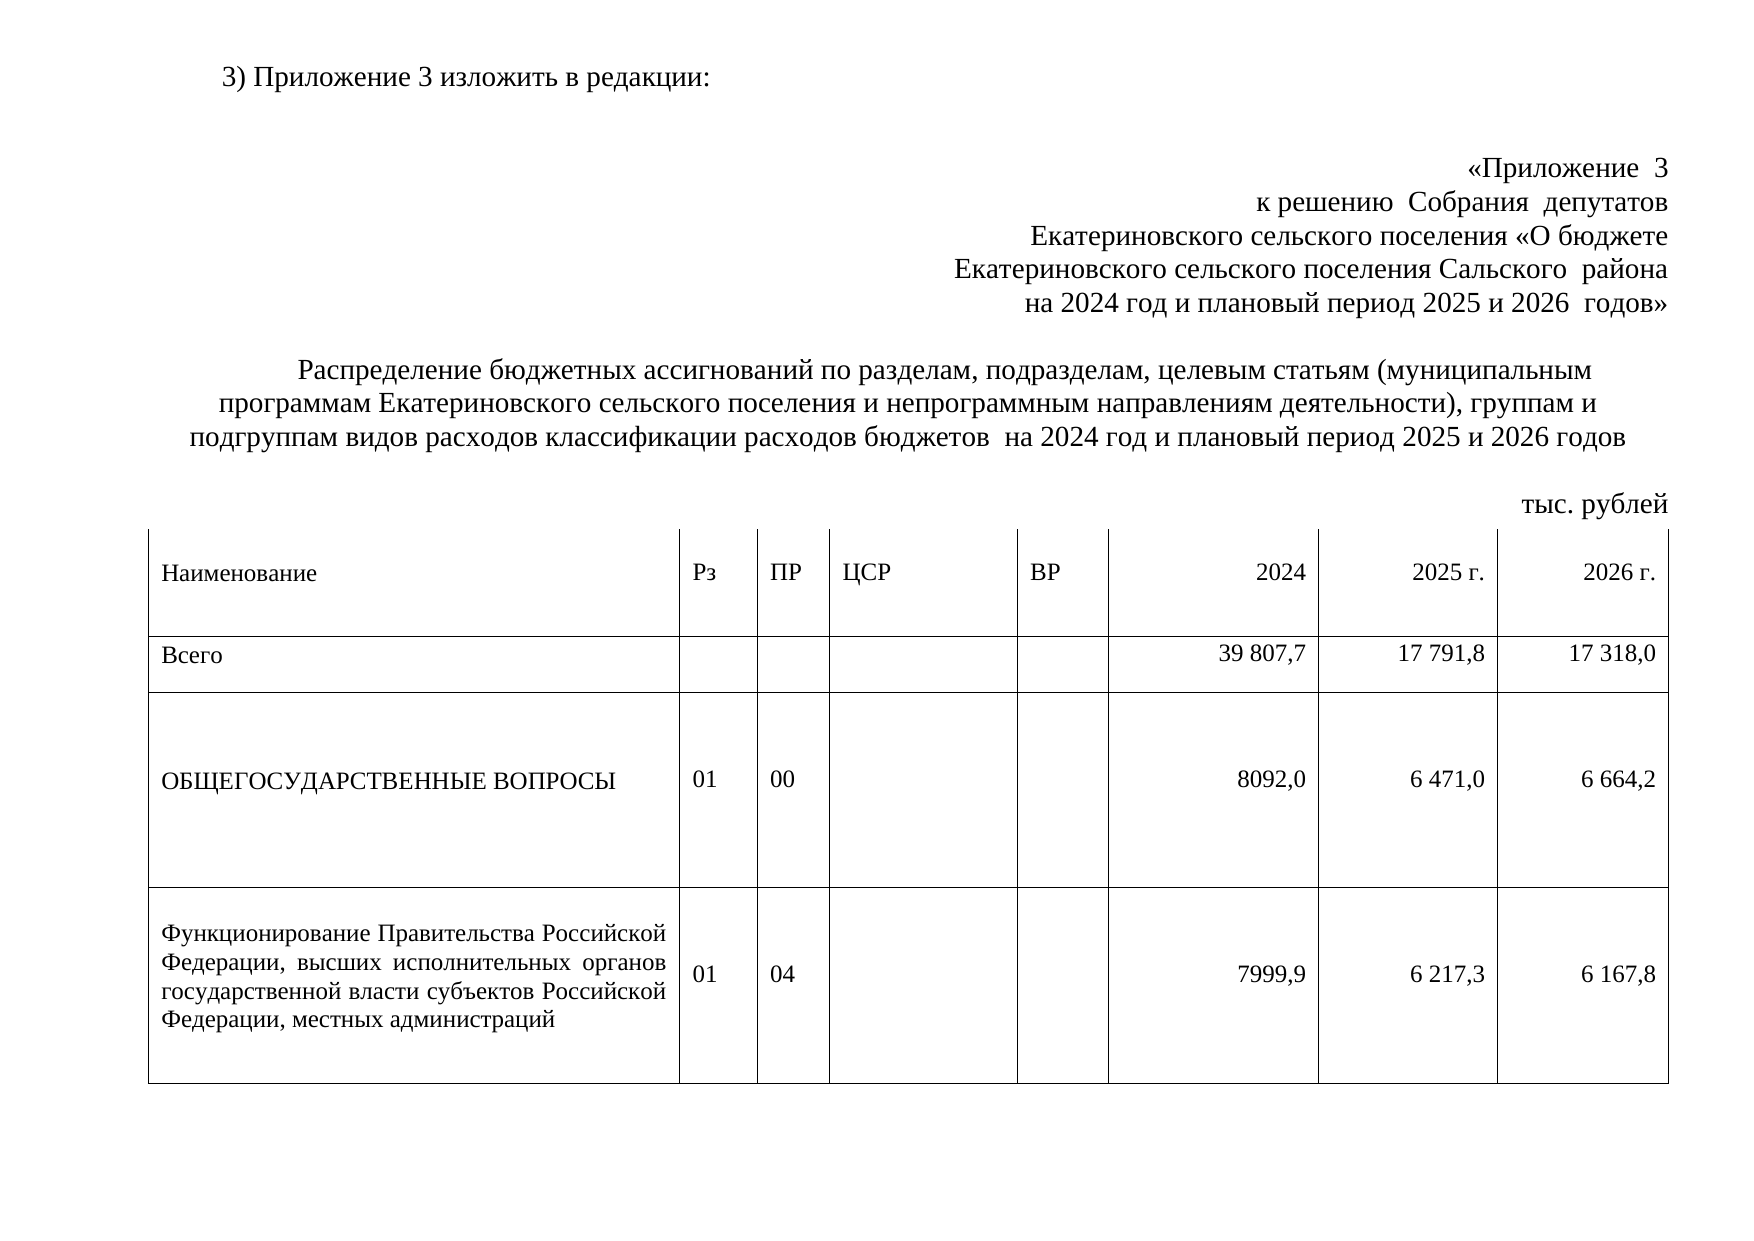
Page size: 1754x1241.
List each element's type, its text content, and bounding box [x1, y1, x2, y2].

table_cell 8092,0 [1109, 693, 1318, 887]
table_header ЦСР [830, 529, 1017, 636]
table_cell ОБЩЕГОСУДАРСТВЕННЫЕ ВОПРОСЫ [149, 693, 679, 887]
table_cell 17 791,8 [1319, 637, 1497, 692]
table_cell 6 471,0 [1319, 693, 1497, 887]
table_cell [830, 693, 1017, 887]
table_cell [1018, 637, 1108, 692]
text Екатериновского сельского поселения Сальского района [148, 251, 1668, 285]
table_cell [830, 637, 1017, 692]
table_cell 04 [758, 888, 829, 1083]
table_header 2024 [1109, 529, 1318, 636]
table_cell Всего [149, 637, 679, 692]
table_cell 00 [758, 693, 829, 887]
table_cell 01 [680, 693, 757, 887]
table_cell [830, 888, 1017, 1083]
text «Приложение 3 [148, 151, 1668, 184]
table_cell 17 318,0 [1498, 637, 1668, 692]
text Распределение бюджетных ассигнований по разделам, подразделам, целевым статьям (муниципальным программам Екатериновского сельского поселения и непрограммным направлениям деятельности), группам и подгруппам видов расходов классификации расходов бюджетов на 2024 год и плановый период 2025 и 2026 годов [148, 352, 1668, 452]
table_header Рз [680, 529, 757, 636]
table_cell 7999,9 [1109, 888, 1318, 1083]
table_cell 6 167,8 [1498, 888, 1668, 1083]
table_header 2025 г. [1319, 529, 1497, 636]
table_cell [1018, 693, 1108, 887]
table_header ПР [758, 529, 829, 636]
text Екатериновского сельского поселения «О бюджете [148, 218, 1668, 251]
table_cell 01 [680, 888, 757, 1083]
table_cell [680, 637, 757, 692]
table_cell 39 807,7 [1109, 637, 1318, 692]
text на 2024 год и плановый период 2025 и 2026 годов» [148, 285, 1668, 318]
text 3) Приложение 3 изложить в редакции: [148, 59, 1668, 93]
table_header ВР [1018, 529, 1108, 636]
table_header Наименование [149, 529, 679, 636]
text тыс. рублей [148, 486, 1668, 519]
table_cell 6 664,2 [1498, 693, 1668, 887]
table_header 2026 г. [1498, 529, 1668, 636]
table_cell 6 217,3 [1319, 888, 1497, 1083]
table_cell [758, 637, 829, 692]
text к решению Собрания депутатов [148, 184, 1668, 218]
table_cell Функционирование Правительства Российской Федерации, высших исполнительных органов государственной власти субъектов Российской Федерации, местных администраций [149, 888, 679, 1083]
table_cell [1018, 888, 1108, 1083]
